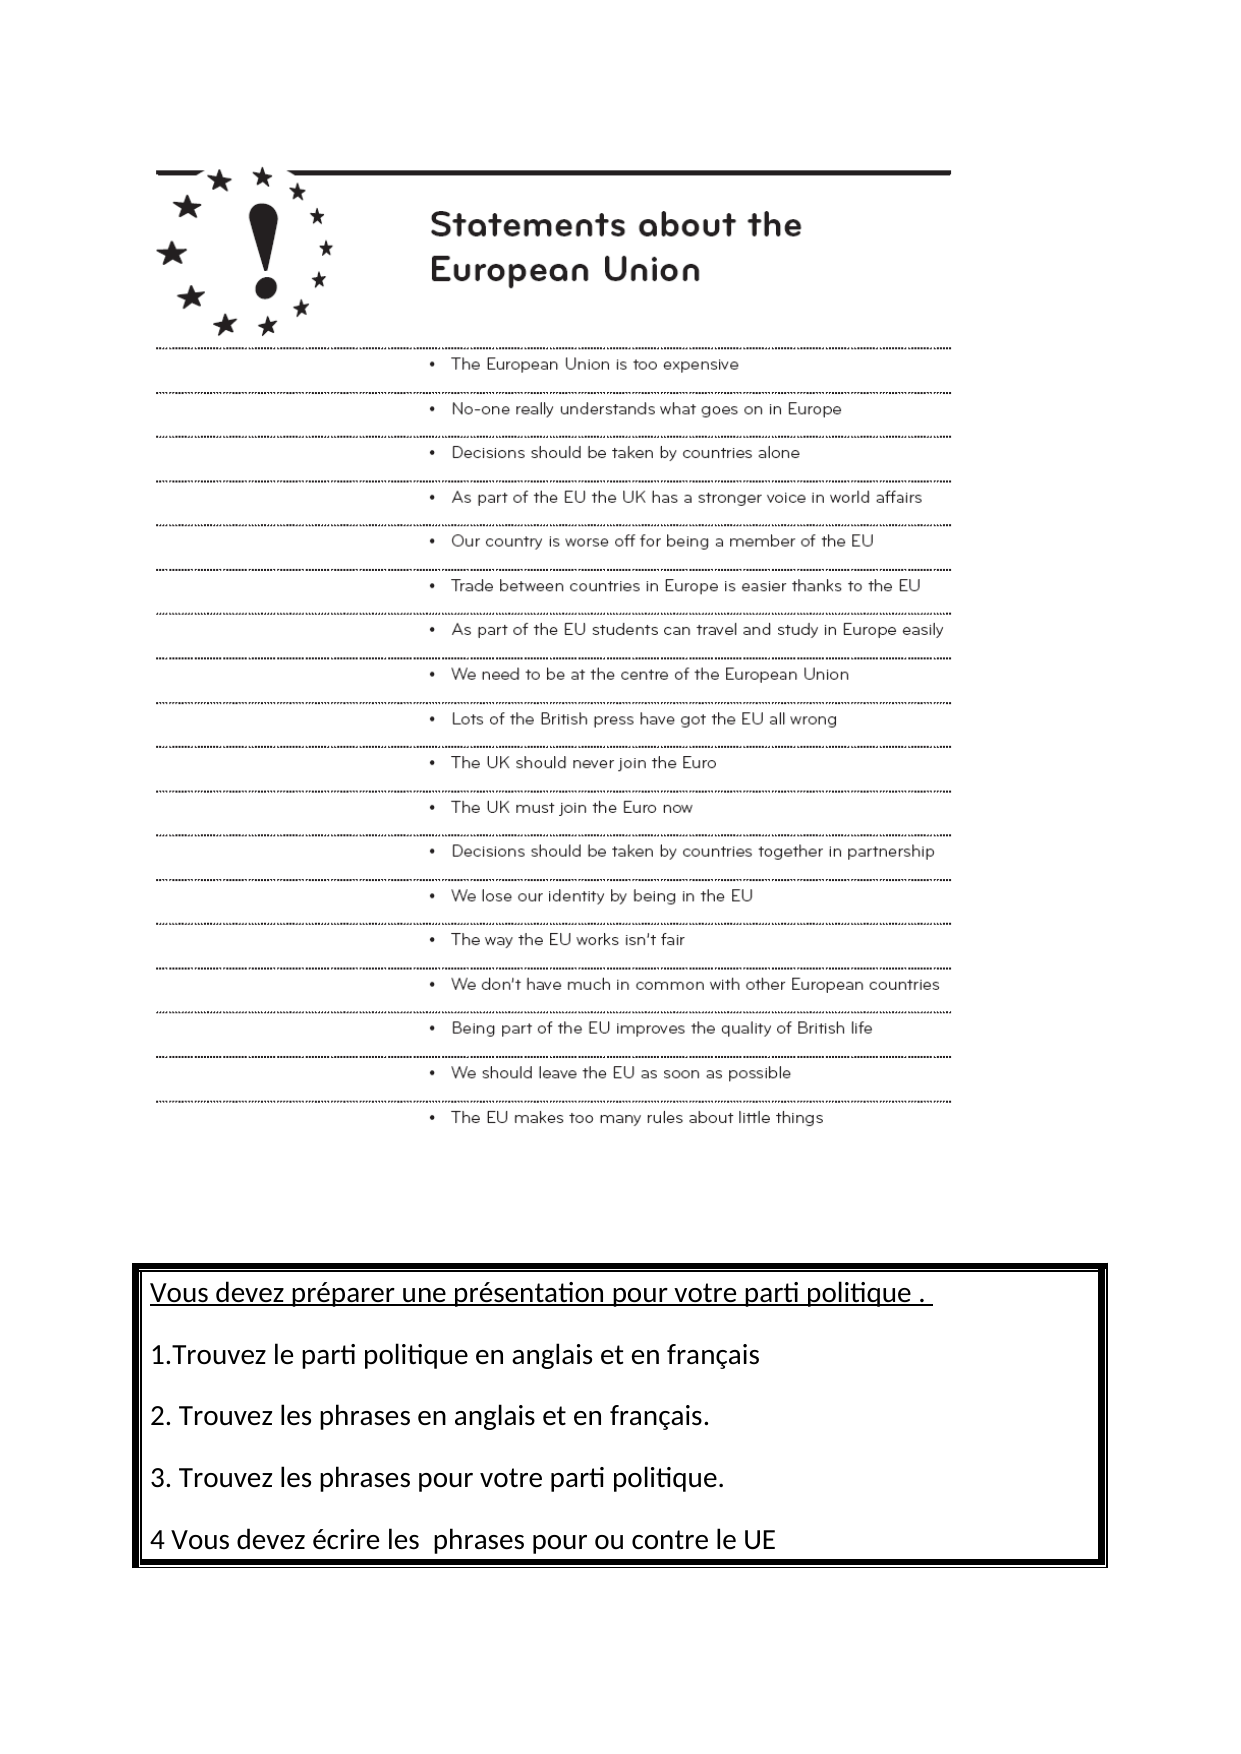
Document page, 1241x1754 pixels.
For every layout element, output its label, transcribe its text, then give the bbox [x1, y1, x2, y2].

text 1.Trouvez le parti politique en anglais et en français [142, 1324, 1098, 1371]
text 4 Vous devez écrire les phrases pour ou contre le UE [142, 1509, 1098, 1559]
text 3. Trouvez les phrases pour votre parti politique. [142, 1448, 1098, 1495]
text 2. Trouvez les phrases en anglais et en français. [142, 1386, 1098, 1433]
text Vous devez préparer une présentation pour votre parti politique . [142, 1272, 1098, 1309]
